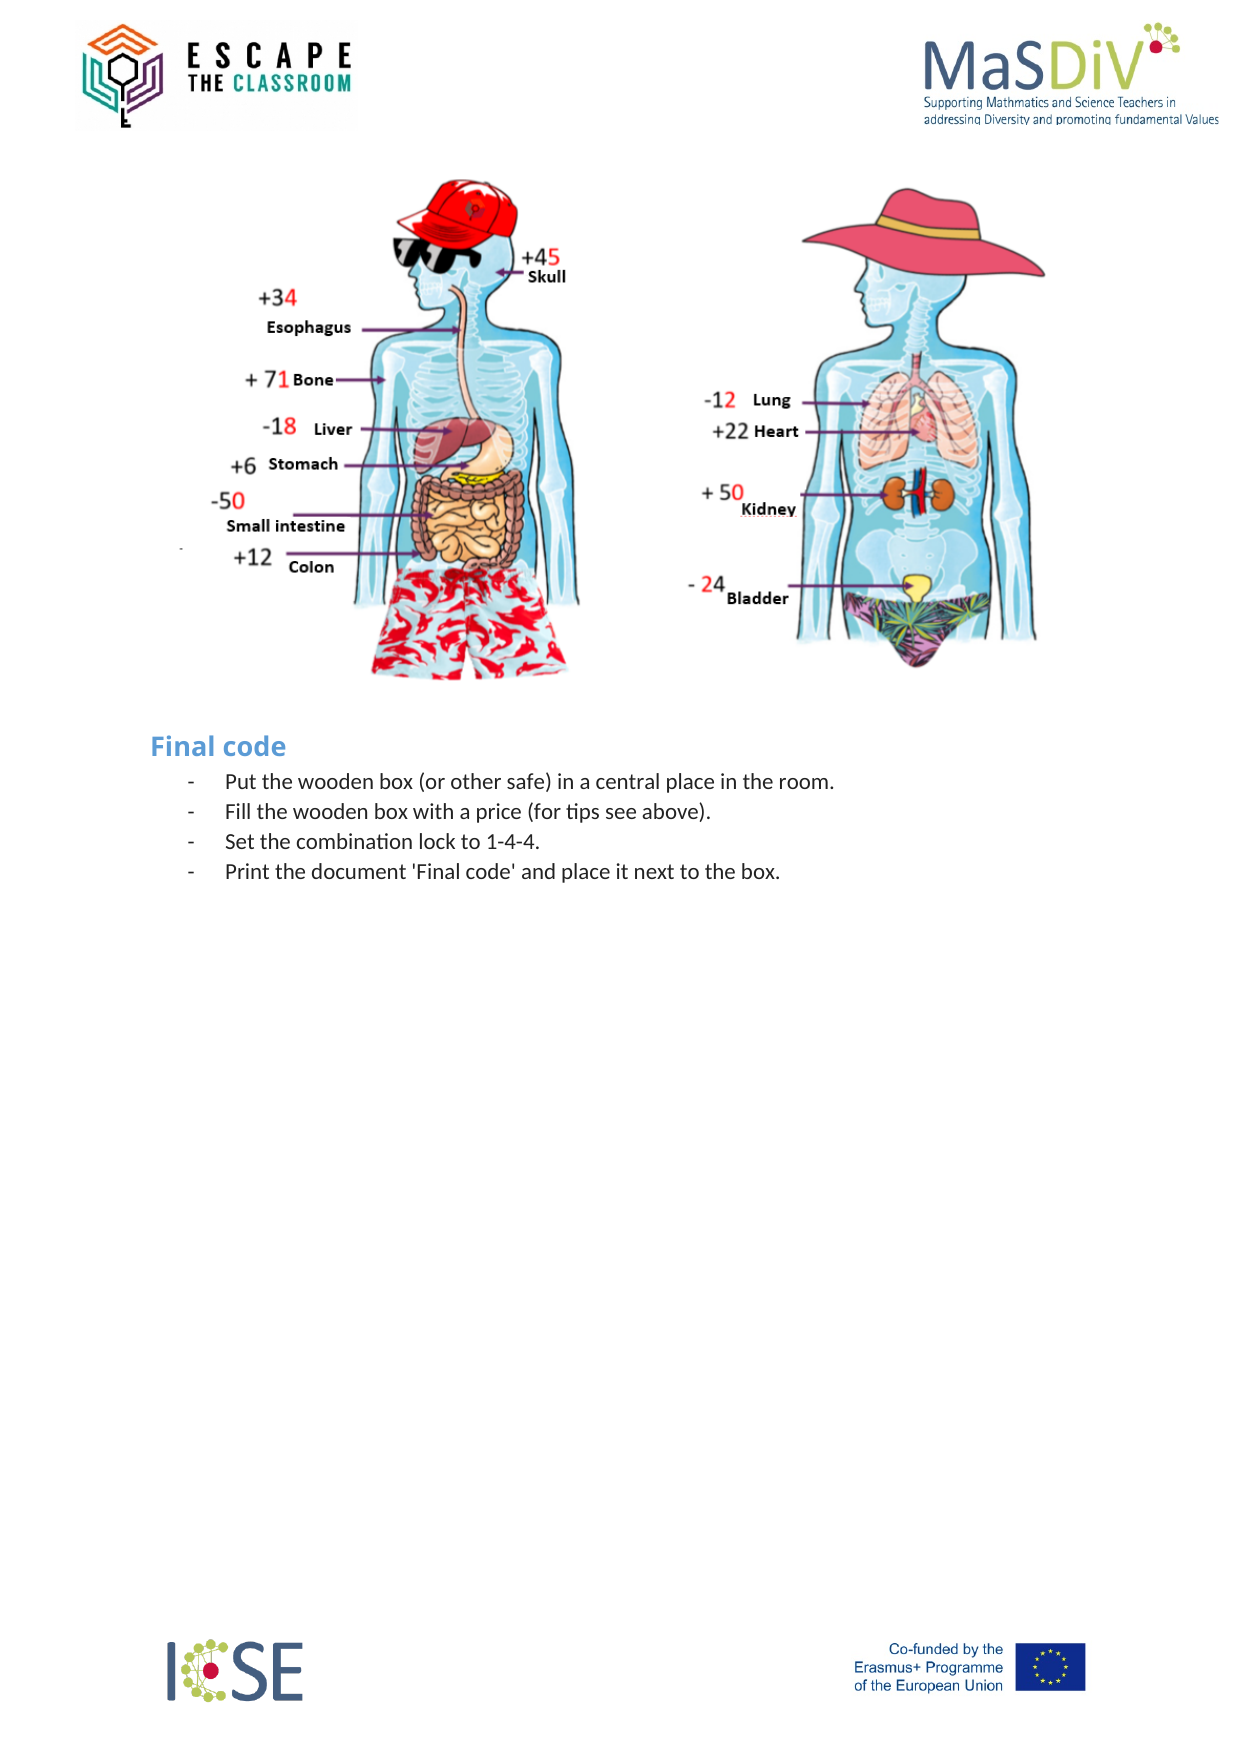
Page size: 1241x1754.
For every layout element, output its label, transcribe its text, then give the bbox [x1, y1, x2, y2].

picture [164, 1639, 302, 1702]
picture [921, 20, 1219, 124]
picture [150, 150, 1090, 704]
subtitle Final code [150, 727, 1090, 764]
list Put the wooden box (or other safe) in a central place in the room. [187, 767, 1090, 795]
list Set the combination lock to 1-4-4. [187, 827, 1090, 855]
list Fill the wooden box with a price (for tips see above). [187, 797, 1090, 825]
list Print the document 'Final code' and place it next to the box. [187, 857, 1090, 886]
picture [75, 20, 358, 131]
picture [840, 1630, 1097, 1704]
